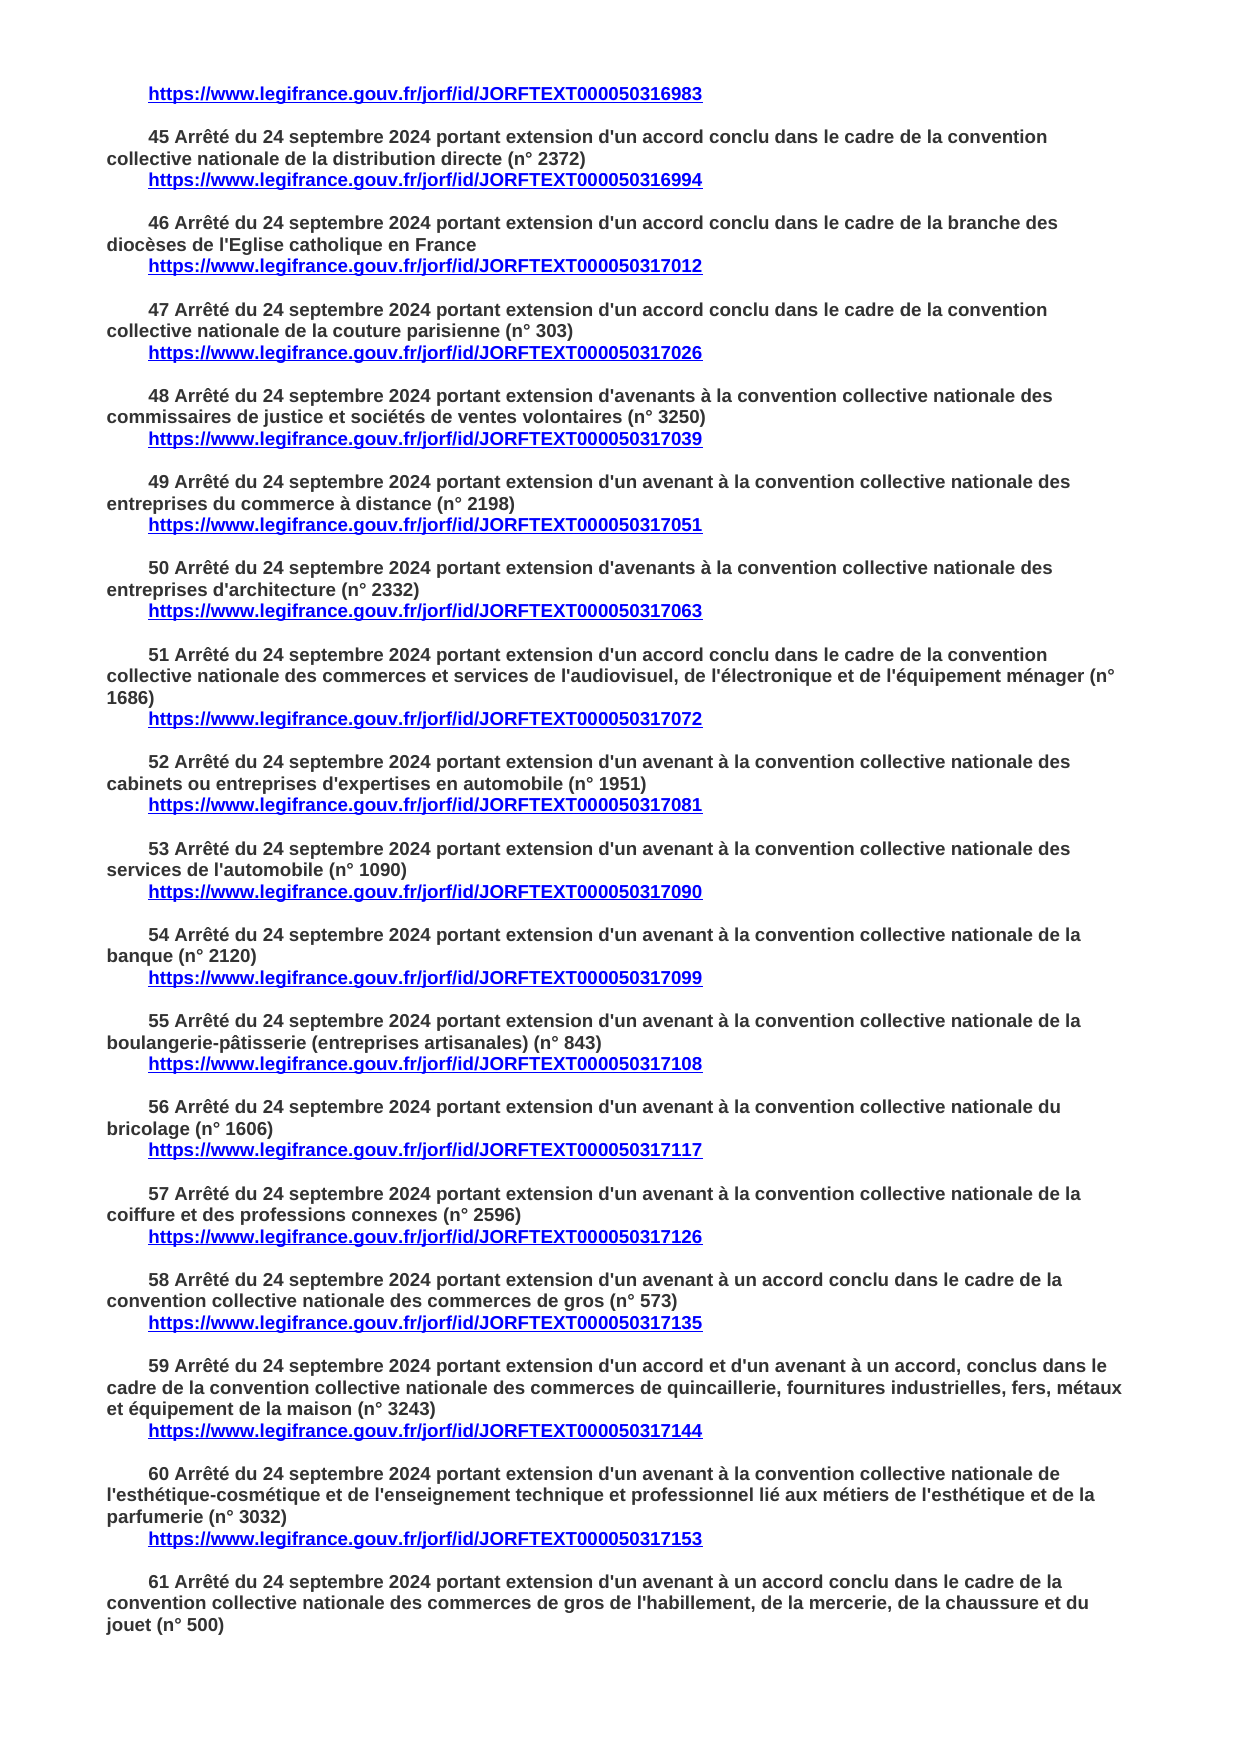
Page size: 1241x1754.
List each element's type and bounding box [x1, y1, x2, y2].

text [106, 83, 1128, 1635]
